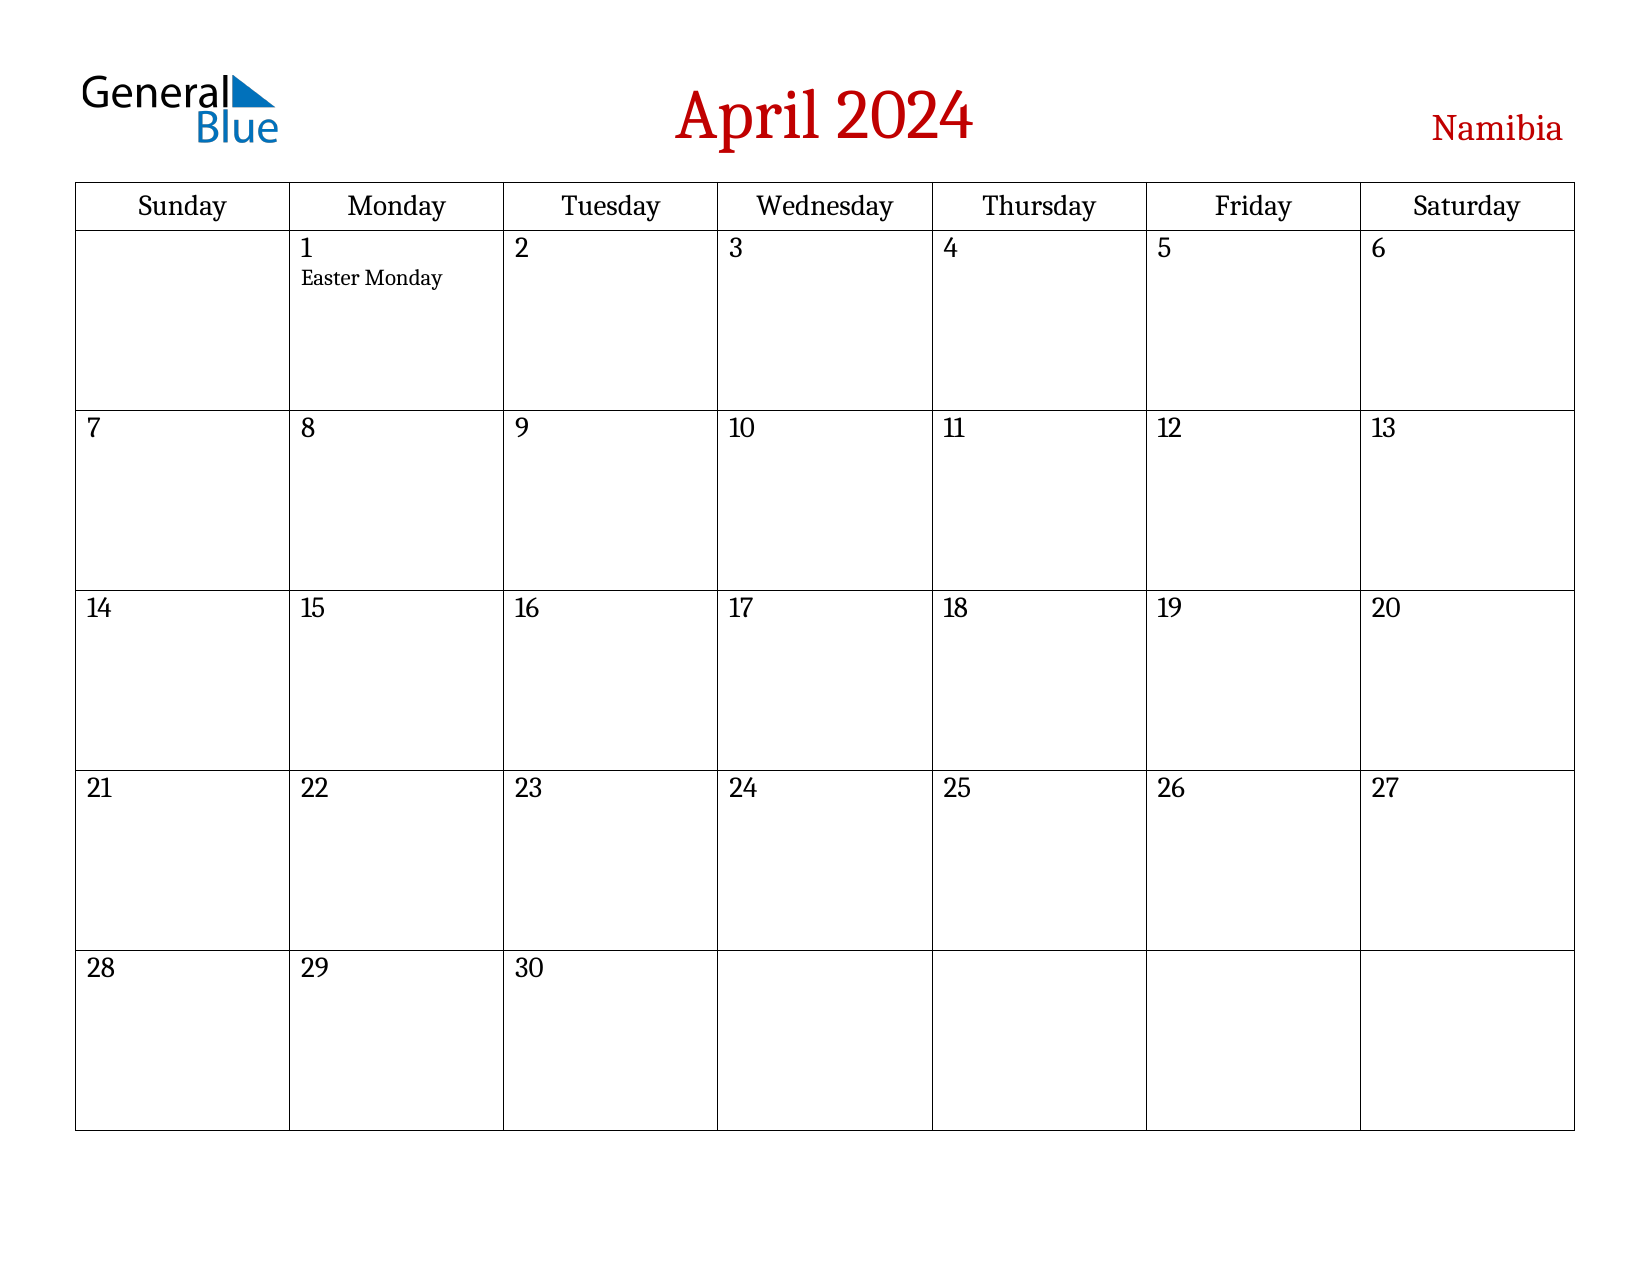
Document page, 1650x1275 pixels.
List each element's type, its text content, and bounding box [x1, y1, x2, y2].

table_cell [933, 805, 1146, 950]
table_cell [290, 985, 503, 1130]
table_header [76, 75, 503, 182]
table_cell 24 [718, 771, 932, 805]
table_cell 29 [290, 951, 503, 985]
table_cell [76, 231, 289, 264]
table_cell [1147, 805, 1360, 950]
table_cell [718, 625, 932, 770]
table_cell 2 [504, 231, 717, 264]
table_cell [1361, 985, 1574, 1130]
table_cell [718, 445, 932, 590]
table_cell [76, 805, 289, 950]
table_cell [1361, 445, 1574, 590]
table_cell 5 [1147, 231, 1360, 264]
table_cell 9 [504, 411, 717, 444]
table_cell 16 [504, 591, 717, 625]
table_cell 15 [290, 591, 503, 625]
table_cell [290, 805, 503, 950]
table_cell [76, 625, 289, 770]
table_cell 25 [933, 771, 1146, 805]
table_cell 3 [718, 231, 932, 264]
table_cell [718, 951, 932, 985]
table_cell [504, 445, 717, 590]
table_cell Wednesday [718, 183, 932, 230]
table_cell [504, 805, 717, 950]
table_cell 30 [504, 951, 717, 985]
table_cell [718, 265, 932, 410]
table_cell 23 [504, 771, 717, 805]
table_cell [1147, 625, 1360, 770]
table_cell Easter Monday [290, 265, 503, 410]
table_cell [76, 985, 289, 1130]
table_cell 10 [718, 411, 932, 444]
table_cell [718, 985, 932, 1130]
table_cell 13 [1361, 411, 1574, 444]
table_cell Sunday [76, 183, 289, 230]
table_cell [933, 445, 1146, 590]
table_cell [290, 625, 503, 770]
table_cell 20 [1361, 591, 1574, 625]
table_cell Friday [1147, 183, 1360, 230]
table_cell [933, 625, 1146, 770]
table_cell [1361, 805, 1574, 950]
table_cell [1147, 445, 1360, 590]
table_cell [933, 985, 1146, 1130]
table_cell 17 [718, 591, 932, 625]
table_cell 27 [1361, 771, 1574, 805]
table_cell 11 [933, 411, 1146, 444]
table_cell [933, 265, 1146, 410]
table_cell 21 [76, 771, 289, 805]
table_cell [76, 265, 289, 410]
table_cell 12 [1147, 411, 1360, 444]
table_cell 19 [1147, 591, 1360, 625]
table_cell 8 [290, 411, 503, 444]
table_cell [290, 445, 503, 590]
table_cell [1147, 265, 1360, 410]
table_cell [718, 805, 932, 950]
table_cell 28 [76, 951, 289, 985]
table_cell 18 [933, 591, 1146, 625]
table_cell 26 [1147, 771, 1360, 805]
table_cell Tuesday [504, 183, 717, 230]
table_cell [933, 951, 1146, 985]
table_cell [1361, 625, 1574, 770]
table_header April 2024 [504, 75, 1146, 182]
table_cell Thursday [933, 183, 1146, 230]
table_cell [504, 265, 717, 410]
table_cell [504, 625, 717, 770]
table_cell 22 [290, 771, 503, 805]
table_cell [1147, 985, 1360, 1130]
table_cell 14 [76, 591, 289, 625]
table_cell 7 [76, 411, 289, 444]
picture [82, 75, 278, 143]
table_header Namibia [1146, 75, 1574, 182]
table_cell 1 [290, 231, 503, 264]
table_cell [504, 985, 717, 1130]
table_cell 4 [933, 231, 1146, 264]
table_cell [1361, 265, 1574, 410]
table_cell 6 [1361, 231, 1574, 264]
table_cell Saturday [1361, 183, 1574, 230]
table_cell [1147, 951, 1360, 985]
table_cell Monday [290, 183, 503, 230]
table_cell [76, 445, 289, 590]
table_cell [1361, 951, 1574, 985]
